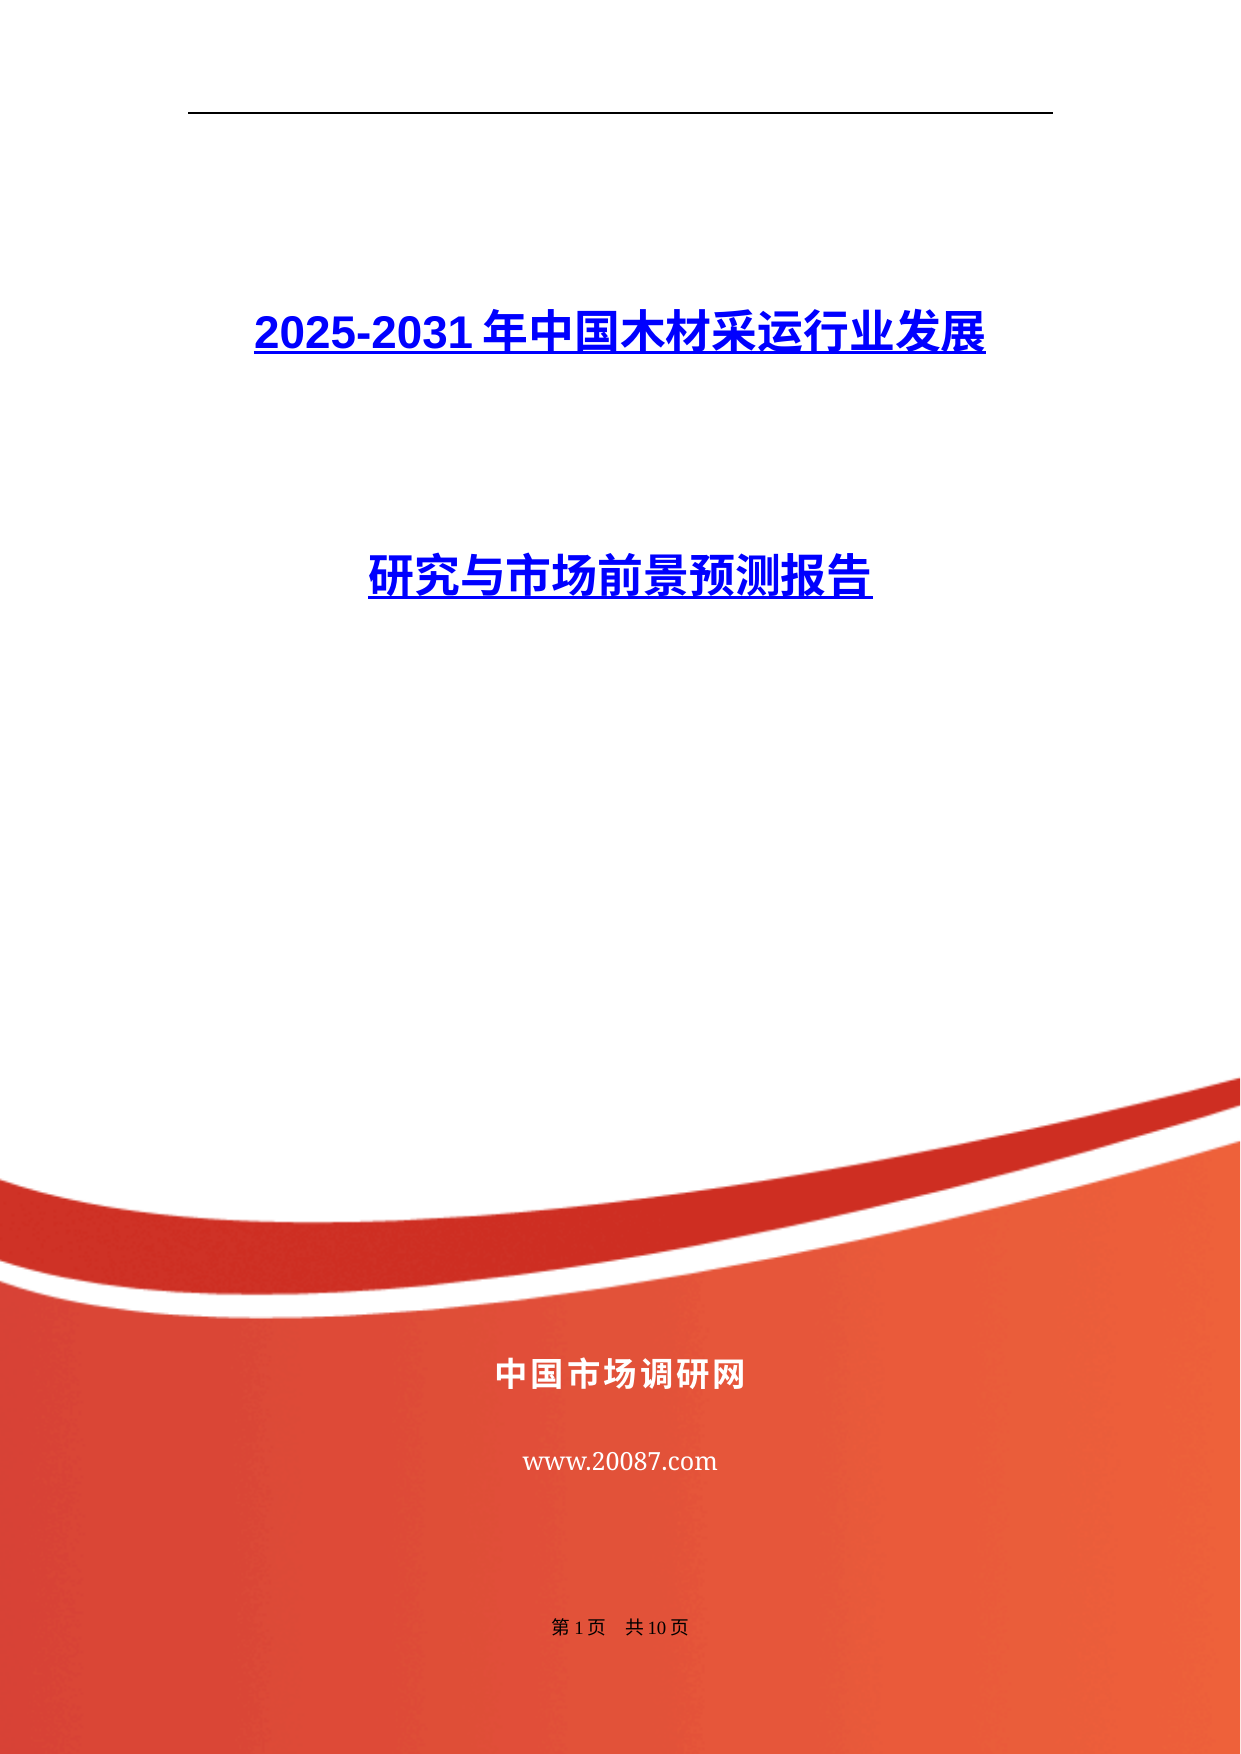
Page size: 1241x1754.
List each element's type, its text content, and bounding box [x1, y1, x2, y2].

text www.20087.com [187, 1428, 1053, 1493]
picture [0, 1006, 1241, 1754]
table_header 2025-2031年中国木材采运行业发展研究与市场前景预测报告 [188, 207, 1053, 773]
subtitle 中国市场调研网 [187, 1339, 1053, 1404]
